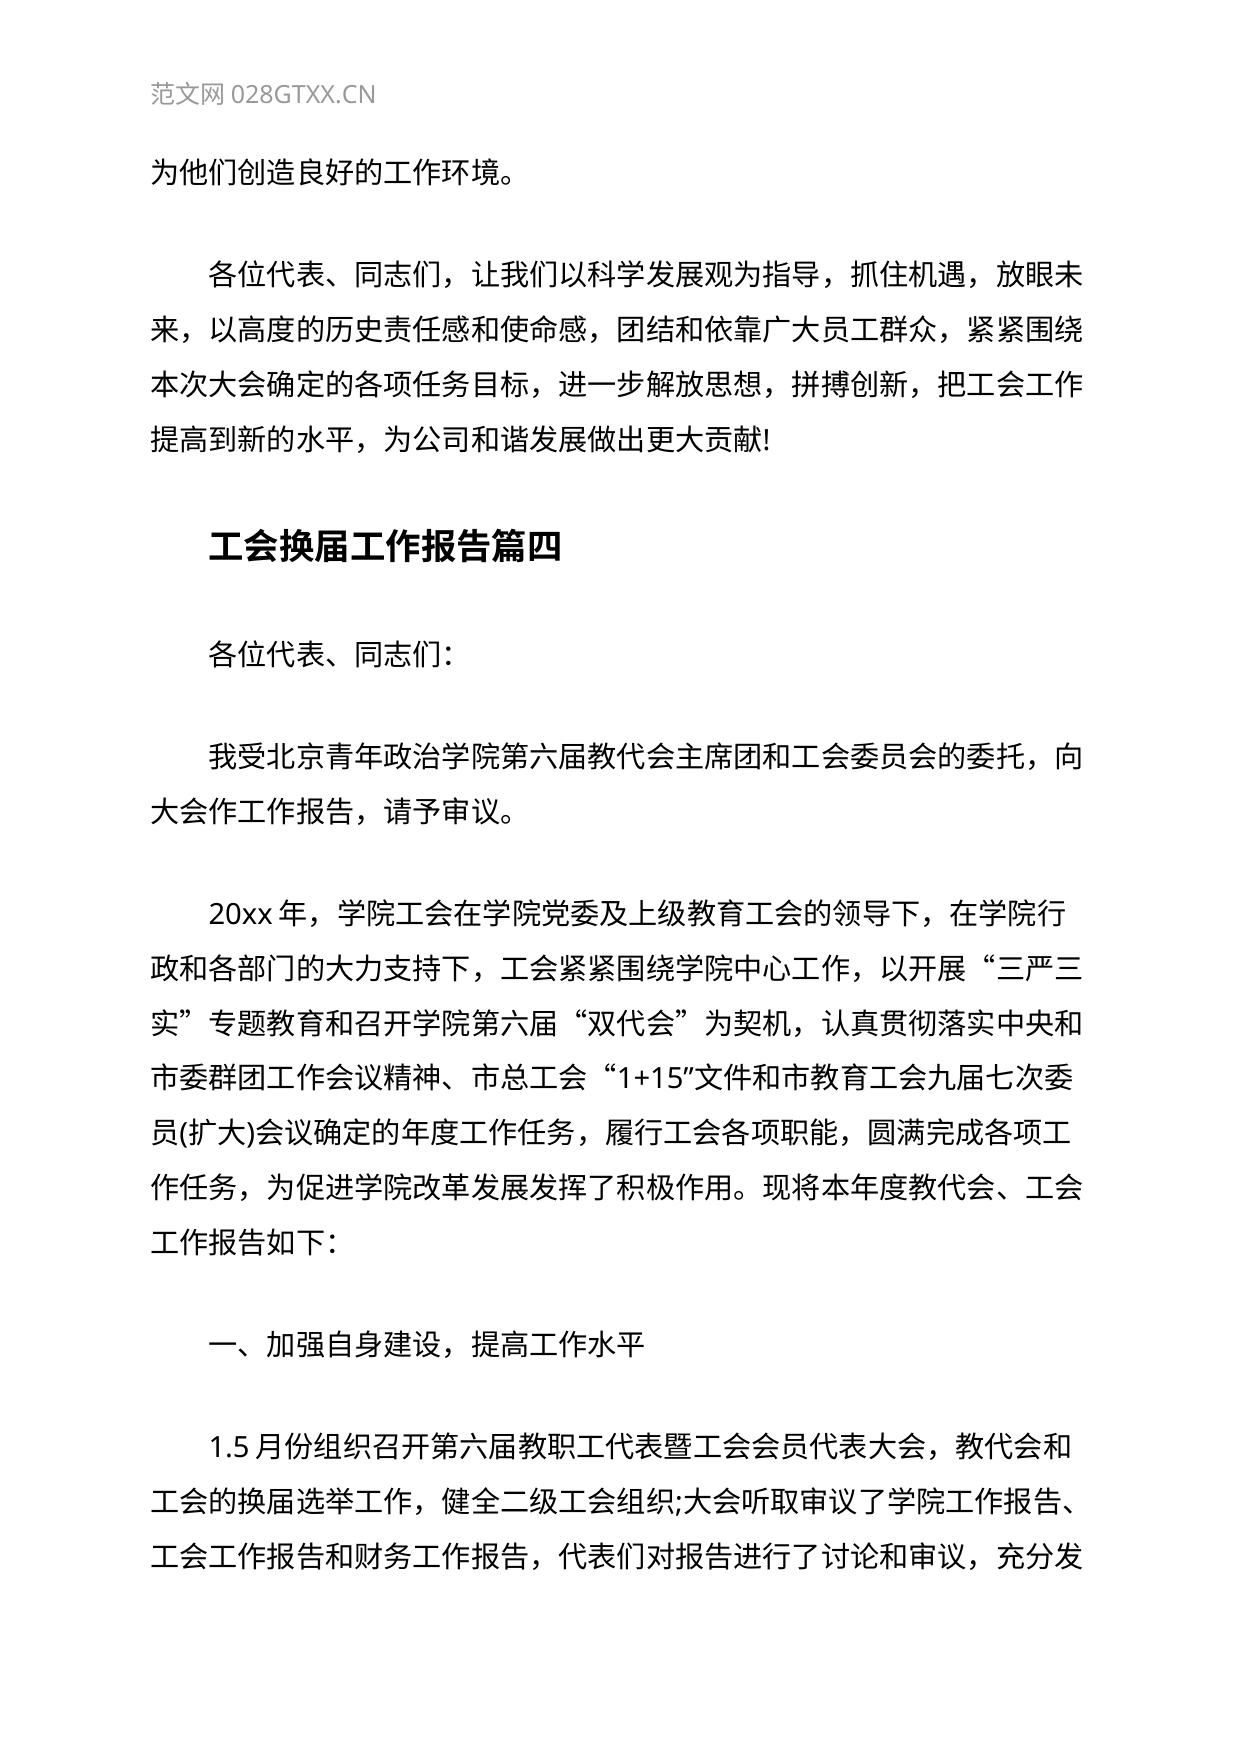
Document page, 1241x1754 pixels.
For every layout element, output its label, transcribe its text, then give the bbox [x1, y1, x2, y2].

text 我受北京青年政治学院第六届教代会主席团和工会委员会的委托，向大会作工作报告，请予审议。 [150, 734, 1090, 831]
text 各位代表、同志们，让我们以科学发展观为指导，抓住机遇，放眼未来，以高度的历史责任感和使命感，团结和依靠广大员工群众，紧紧围绕本次大会确定的各项任务目标，进一步解放思想，拼搏创新，把工会工作提高到新的水平，为公司和谐发展做出更大贡献! [150, 252, 1090, 459]
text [150, 150, 1090, 192]
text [150, 1423, 1090, 1576]
text 各位代表、同志们： [150, 632, 1090, 674]
text 工会换届工作报告篇四 [150, 518, 1090, 570]
text 20xx年，学院工会在学院党委及上级教育工会的领导下，在学院行政和各部门的大力支持下，工会紧紧围绕学院中心工作，以开展“三严三实”专题教育和召开学院第六届“双代会”为契机，认真贯彻落实中央和市委群团工作会议精神、市总工会“1+15”文件和市教育工会九届七次委员(扩大)会议确定的年度工作任务，履行工会各项职能，圆满完成各项工作任务，为促进学院改革发展发挥了积极作用。现将本年度教代会、工会工作报告如下： [150, 890, 1090, 1262]
text 一、加强自身建设，提高工作水平 [150, 1322, 1090, 1364]
